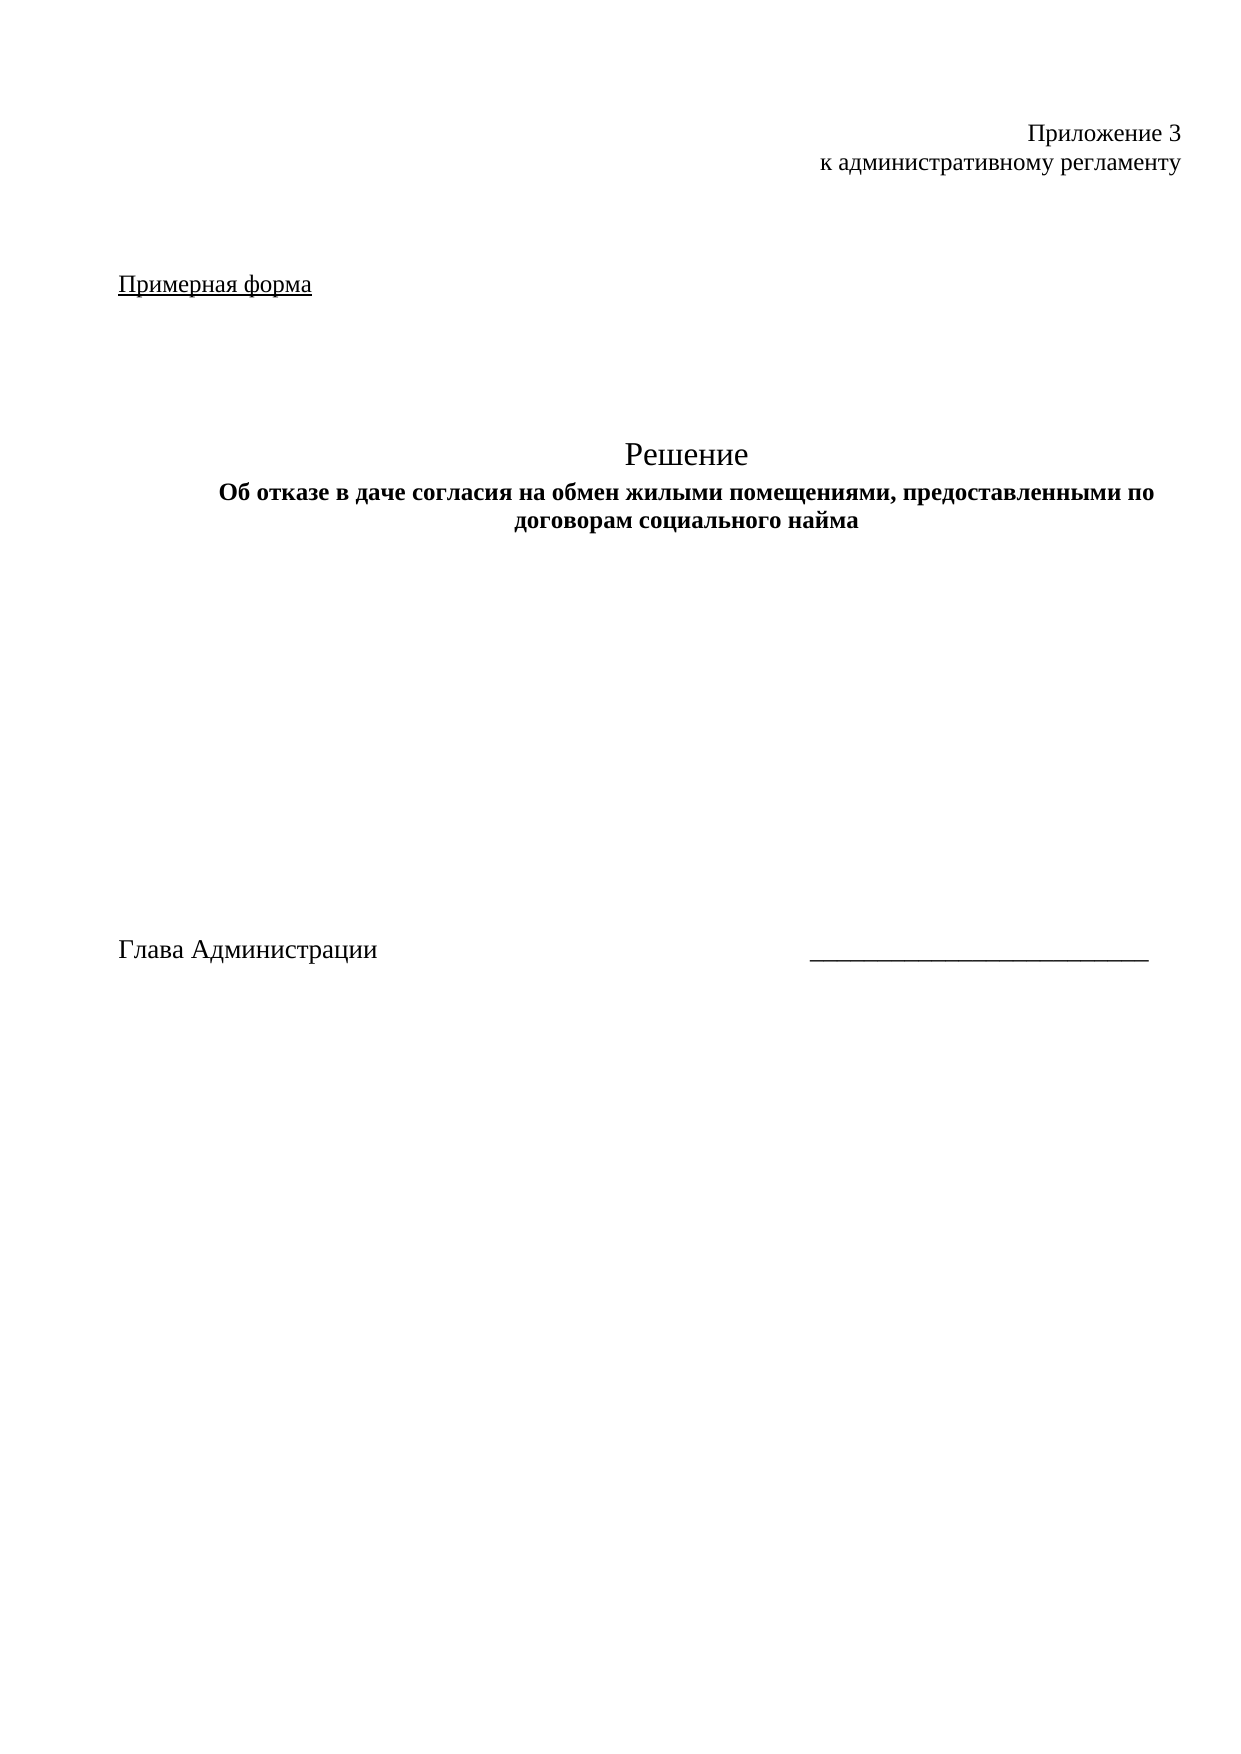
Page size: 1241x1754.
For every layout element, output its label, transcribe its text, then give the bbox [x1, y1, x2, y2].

text Решение [192, 434, 1181, 472]
text Примерная форма [118, 269, 1181, 298]
text Глава Администрации _________________________ [118, 933, 1181, 964]
text Приложение 3 [118, 118, 1181, 147]
text к административному регламенту [782, 147, 1181, 176]
text Об отказе в даче согласия на обмен жилыми помещениями, предоставленными по договорам социального найма [192, 477, 1181, 534]
